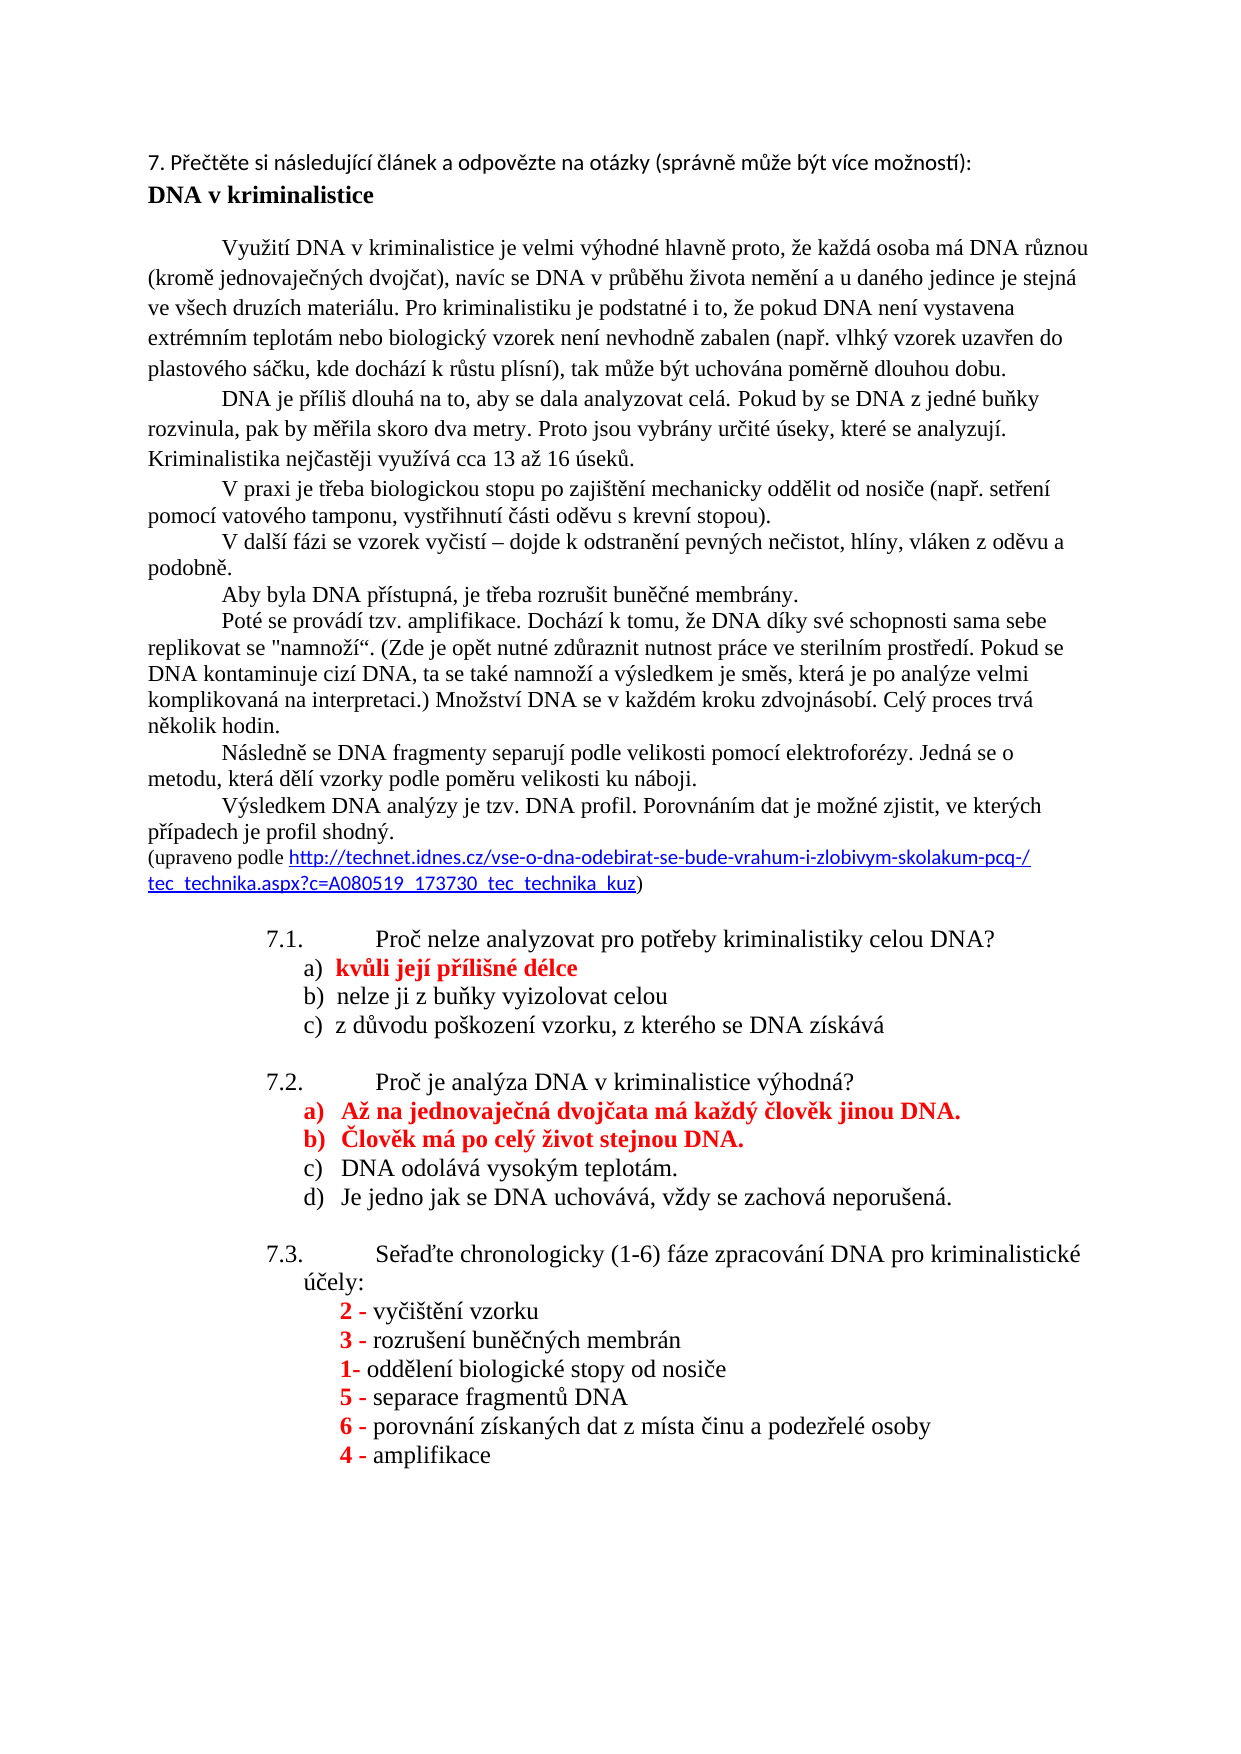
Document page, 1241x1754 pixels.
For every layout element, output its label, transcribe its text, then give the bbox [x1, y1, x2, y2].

list 2 - vyčištění vzorku 3 - rozrušení buněčných membrán 1- oddělení biologické stopy od nosiče 5 - separace fragmentů DNA 6 - porovnání získaných dat z místa činu a podezřelé osoby 4 - amplifikace [339, 1296, 1093, 1497]
text Využití DNA v kriminalistice je velmi výhodné hlavně proto, že každá osoba má DNA různou (kromě jednovaječných dvojčat), navíc se DNA v průběhu života nemění a u daného jedince je stejná ve všech druzích materiálu. Pro kriminalistiku je podstatné i to, že pokud DNA není vystavena extrémním teplotám nebo biologický vzorek není nevhodně zabalen (např. vlhký vzorek uzavřen do plastového sáčku, kde dochází k růstu plísní), tak může být uchována poměrně dlouhou dobu. [148, 234, 1093, 381]
list Proč nelze analyzovat pro potřeby kriminalistiky celou DNA? a) kvůli její přílišné délce [266, 924, 1093, 981]
list Proč je analýza DNA v kriminalistice výhodná? [266, 1067, 1093, 1096]
list Až na jednovaječná dvojčata má každý člověk jinou DNA. [303, 1096, 1093, 1124]
list DNA odolává vysokým teplotám. [303, 1153, 1093, 1182]
list Je jedno jak se DNA uchovává, vždy se zachová neporušená. [303, 1182, 1093, 1239]
text V další fázi se vzorek vyčistí – dojde k odstranění pevných nečistot, hlíny, vláken z oděvu a podobně. [148, 528, 1093, 581]
text Aby byla DNA přístupná, je třeba rozrušit buněčné membrány. [148, 581, 1093, 607]
text Následně se DNA fragmenty separují podle velikosti pomocí elektroforézy. Jedná se o metodu, která dělí vzorky podle poměru velikosti ku náboji. [148, 739, 1093, 792]
text Poté se provádí tzv. amplifikace. Dochází k tomu, že DNA díky své schopnosti sama sebe replikovat se "namnoží“. (Zde je opět nutné zdůraznit nutnost práce ve sterilním prostředí. Pokud se DNA kontaminuje cizí DNA, ta se také namnoží a výsledkem je směs, která je po analýze velmi komplikovaná na interpretaci.) Množství DNA se v každém kroku zdvojnásobí. Celý proces trvá několik hodin. [148, 607, 1093, 739]
list Člověk má po celý život stejnou DNA. [303, 1124, 1093, 1153]
text DNA je příliš dlouhá na to, aby se dala analyzovat celá. Pokud by se DNA z jedné buňky rozvinula, pak by měřila skoro dva metry. Proto jsou vybrány určité úseky, které se analyzují. Kriminalistika nejčastěji využívá cca 13 až 16 úseků. [148, 385, 1093, 472]
text 7. Přečtěte si následující článek a odpovězte na otázky (správně může být více možností): DNA v kriminalistice [148, 148, 1093, 209]
text V praxi je třeba biologickou stopu po zajištění mechanicky oddělit od nosiče (např. setření pomocí vatového tamponu, vystřihnutí části oděvu s krevní stopou). [148, 475, 1093, 528]
text Výsledkem DNA analýzy je tzv. DNA profil. Porovnáním dat je možné zjistit, ve kterých případech je profil shodný. (upraveno podle http://technet.idnes.cz/vse-o-dna-odebirat-se-bude-vrahum-i-zlobivym-skolakum-pcq-/tec_technika.aspx?c=A080519_173730_tec_technika_kuz) [148, 792, 1093, 895]
list b) nelze ji z buňky vyizolovat celou c) z důvodu poškození vzorku, z kterého se DNA získává [303, 981, 1093, 1067]
list Seřaďte chronologicky (1-6) fáze zpracování DNA pro kriminalistické účely: [266, 1239, 1093, 1296]
